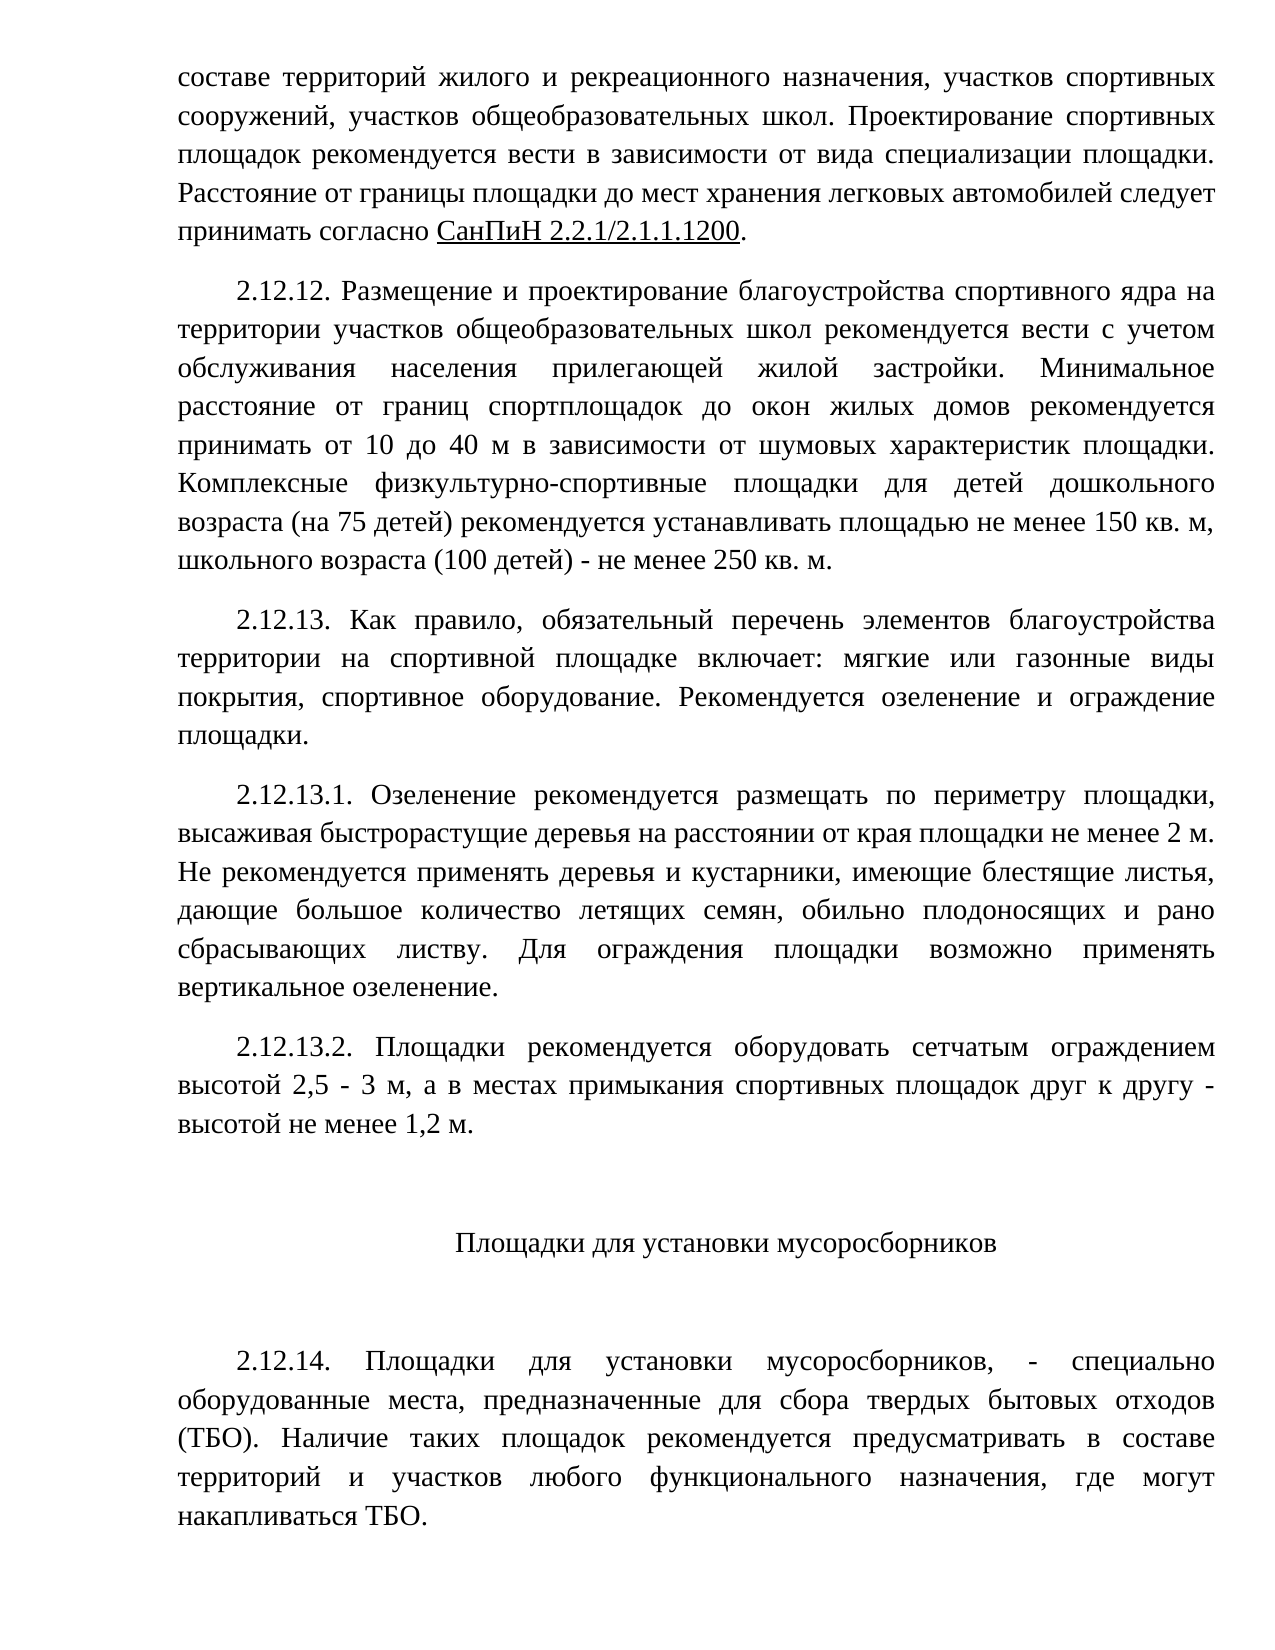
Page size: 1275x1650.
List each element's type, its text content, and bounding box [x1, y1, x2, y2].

text Площадки для установки мусоросборников [177, 1225, 1216, 1258]
text 2.12.13.2. Площадки рекомендуется оборудовать сетчатым ограждением высотой 2,5 - , а в местах примыкания спортивных площадок друг к другу - высотой не менее . [177, 1029, 1216, 1139]
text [177, 59, 1216, 247]
text 2.12.13.1. Озеленение рекомендуется размещать по периметру площадки, высаживая быстрорастущие деревья на расстоянии от края площадки не менее . Не рекомендуется применять деревья и кустарники, имеющие блестящие листья, дающие большое количество летящих семян, обильно плодоносящих и рано сбрасывающих листву. Для ограждения площадки возможно применять вертикальное озеленение. [177, 777, 1216, 1003]
text 2.12.14. Площадки для установки мусоросборников, - специально оборудованные места, предназначенные для сбора твердых бытовых отходов (ТБО). Наличие таких площадок рекомендуется предусматривать в составе территорий и участков любого функционального назначения, где могут накапливаться ТБО. [177, 1343, 1216, 1531]
text 2.12.12. Размещение и проектирование благоустройства спортивного ядра на территории участков общеобразовательных школ рекомендуется вести с учетом обслуживания населения прилегающей жилой застройки. Минимальное расстояние от границ спортплощадок до окон жилых домов рекомендуется принимать от 10 до в зависимости от шумовых характеристик площадки. Комплексные физкультурно-спортивные площадки для детей дошкольного возраста (на 75 детей) рекомендуется устанавливать площадью не менее , школьного возраста (100 детей) - не менее . [177, 273, 1216, 576]
text 2.12.13. Как правило, обязательный перечень элементов благоустройства территории на спортивной площадке включает: мягкие или газонные виды покрытия, спортивное оборудование. Рекомендуется озеленение и ограждение площадки. [177, 602, 1216, 751]
